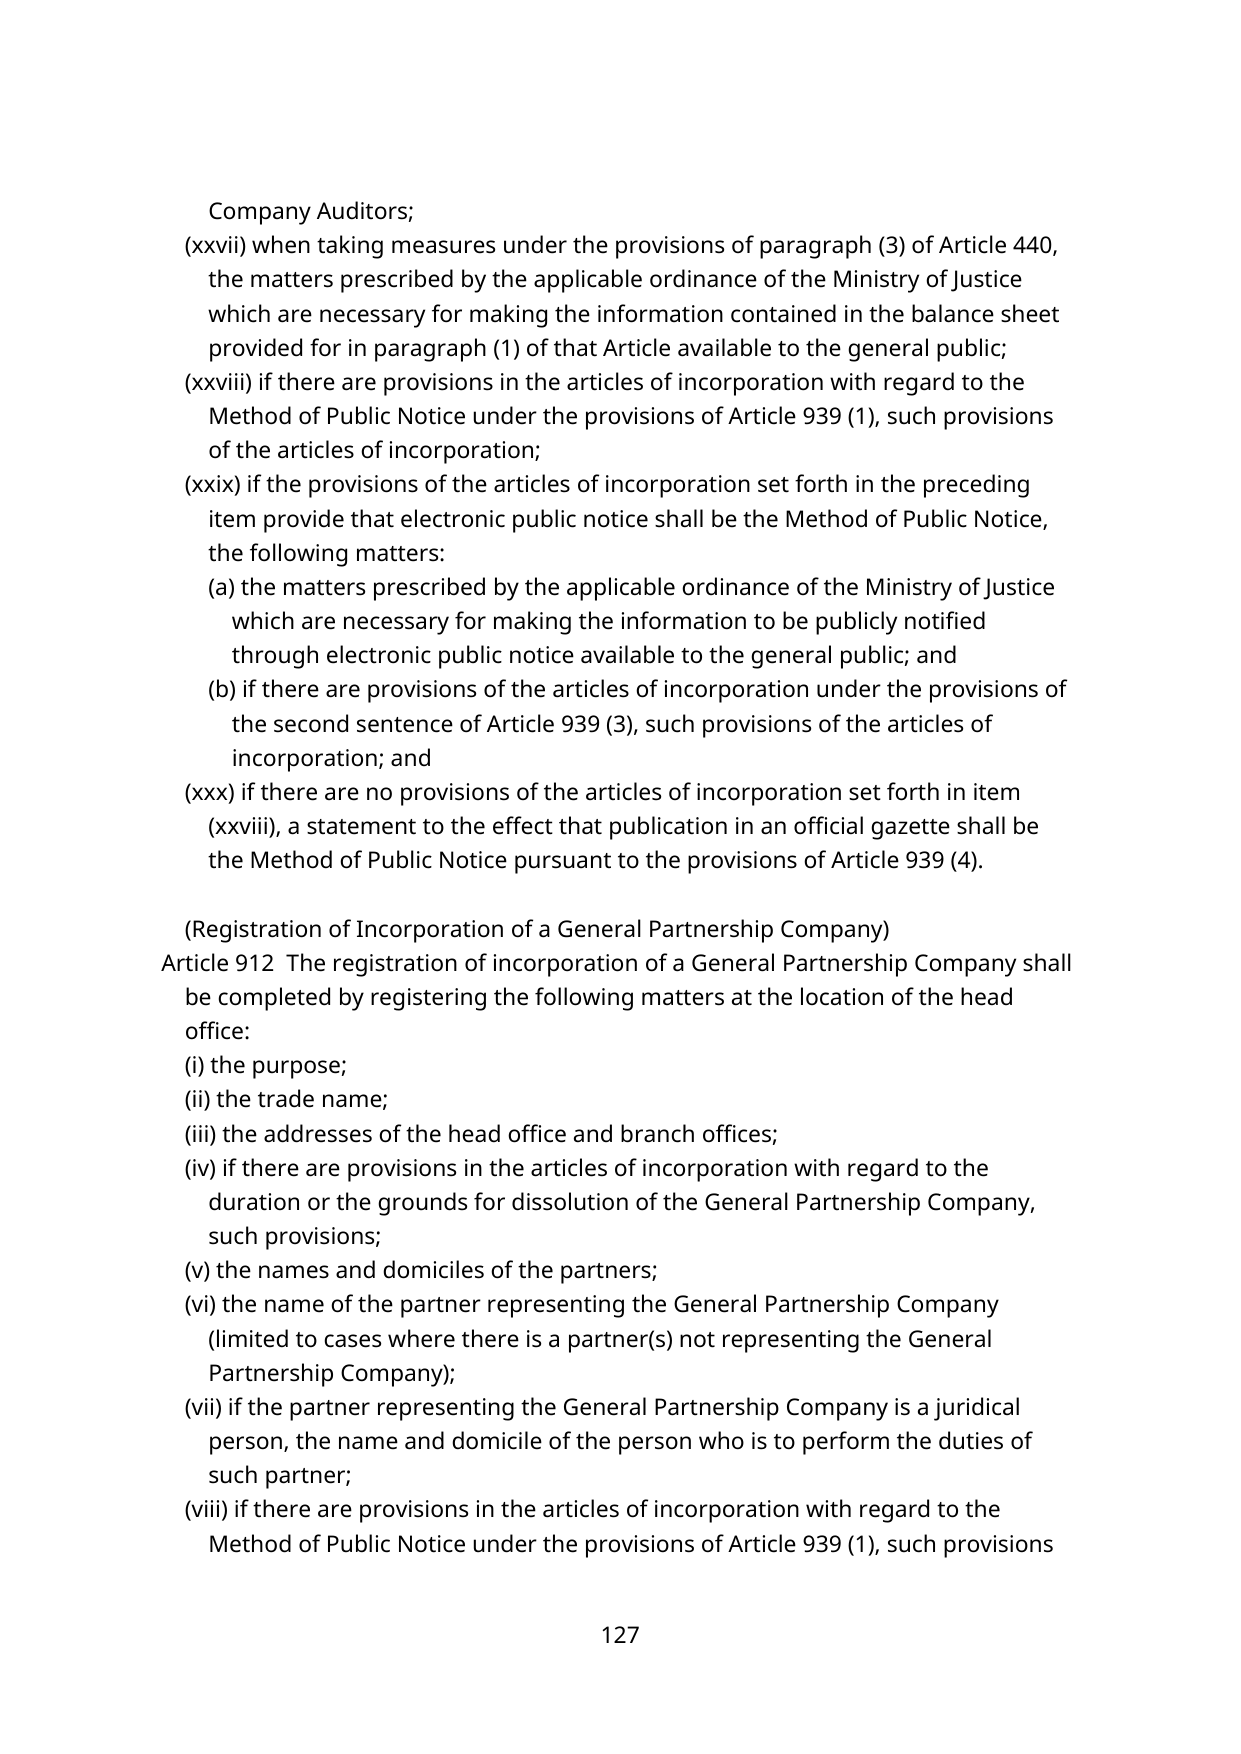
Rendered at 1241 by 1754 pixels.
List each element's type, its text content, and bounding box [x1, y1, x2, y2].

text (vi) the name of the partner representing the General Partnership Company (limited to cases where there is a partner(s) not representing the General Partnership Company); [184, 1287, 1079, 1389]
text (iv) if there are provisions in the articles of incorporation with regard to the duration or the grounds for dissolution of the General Partnership Company, such provisions; [184, 1150, 1079, 1253]
text (xxix) if the provisions of the articles of incorporation set forth in the preceding item provide that electronic public notice shall be the Method of Public Notice, the following matters: [184, 467, 1079, 569]
text (b) if there are provisions of the articles of incorporation under the provisions of the second sentence of Article 939 (3), such provisions of the articles of incorporation; and [207, 672, 1079, 774]
text (xxx) if there are no provisions of the articles of incorporation set forth in item (xxviii), a statement to the effect that publication in an official gazette shall be the Method of Public Notice pursuant to the provisions of Article 939 (4). [184, 774, 1079, 877]
text (iii) the addresses of the head office and branch offices; [184, 1116, 1079, 1150]
text (Registration of Incorporation of a General Partnership Company) [184, 911, 1079, 945]
text (xxvii) when taking measures under the provisions of paragraph (3) of Article 440, the matters prescribed by the applicable ordinance of the Ministry of Justice which are necessary for making the information contained in the balance sheet provided for in paragraph (1) of that Article available to the general public; [184, 228, 1079, 364]
text (v) the names and domiciles of the partners; [184, 1253, 1079, 1287]
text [184, 1492, 1079, 1560]
text (i) the purpose; [184, 1048, 1079, 1082]
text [184, 194, 1079, 228]
text (ii) the trade name; [184, 1082, 1079, 1116]
text (xxviii) if there are provisions in the articles of incorporation with regard to the Method of Public Notice under the provisions of Article 939 (1), such provisions of the articles of incorporation; [184, 364, 1079, 467]
text (vii) if the partner representing the General Partnership Company is a juridical person, the name and domicile of the person who is to perform the duties of such partner; [184, 1389, 1079, 1492]
text Article 912 The registration of incorporation of a General Partnership Company shall be completed by registering the following matters at the location of the head office: [161, 945, 1079, 1048]
text (a) the matters prescribed by the applicable ordinance of the Ministry of Justice which are necessary for making the information to be publicly notified through electronic public notice available to the general public; and [207, 569, 1079, 672]
